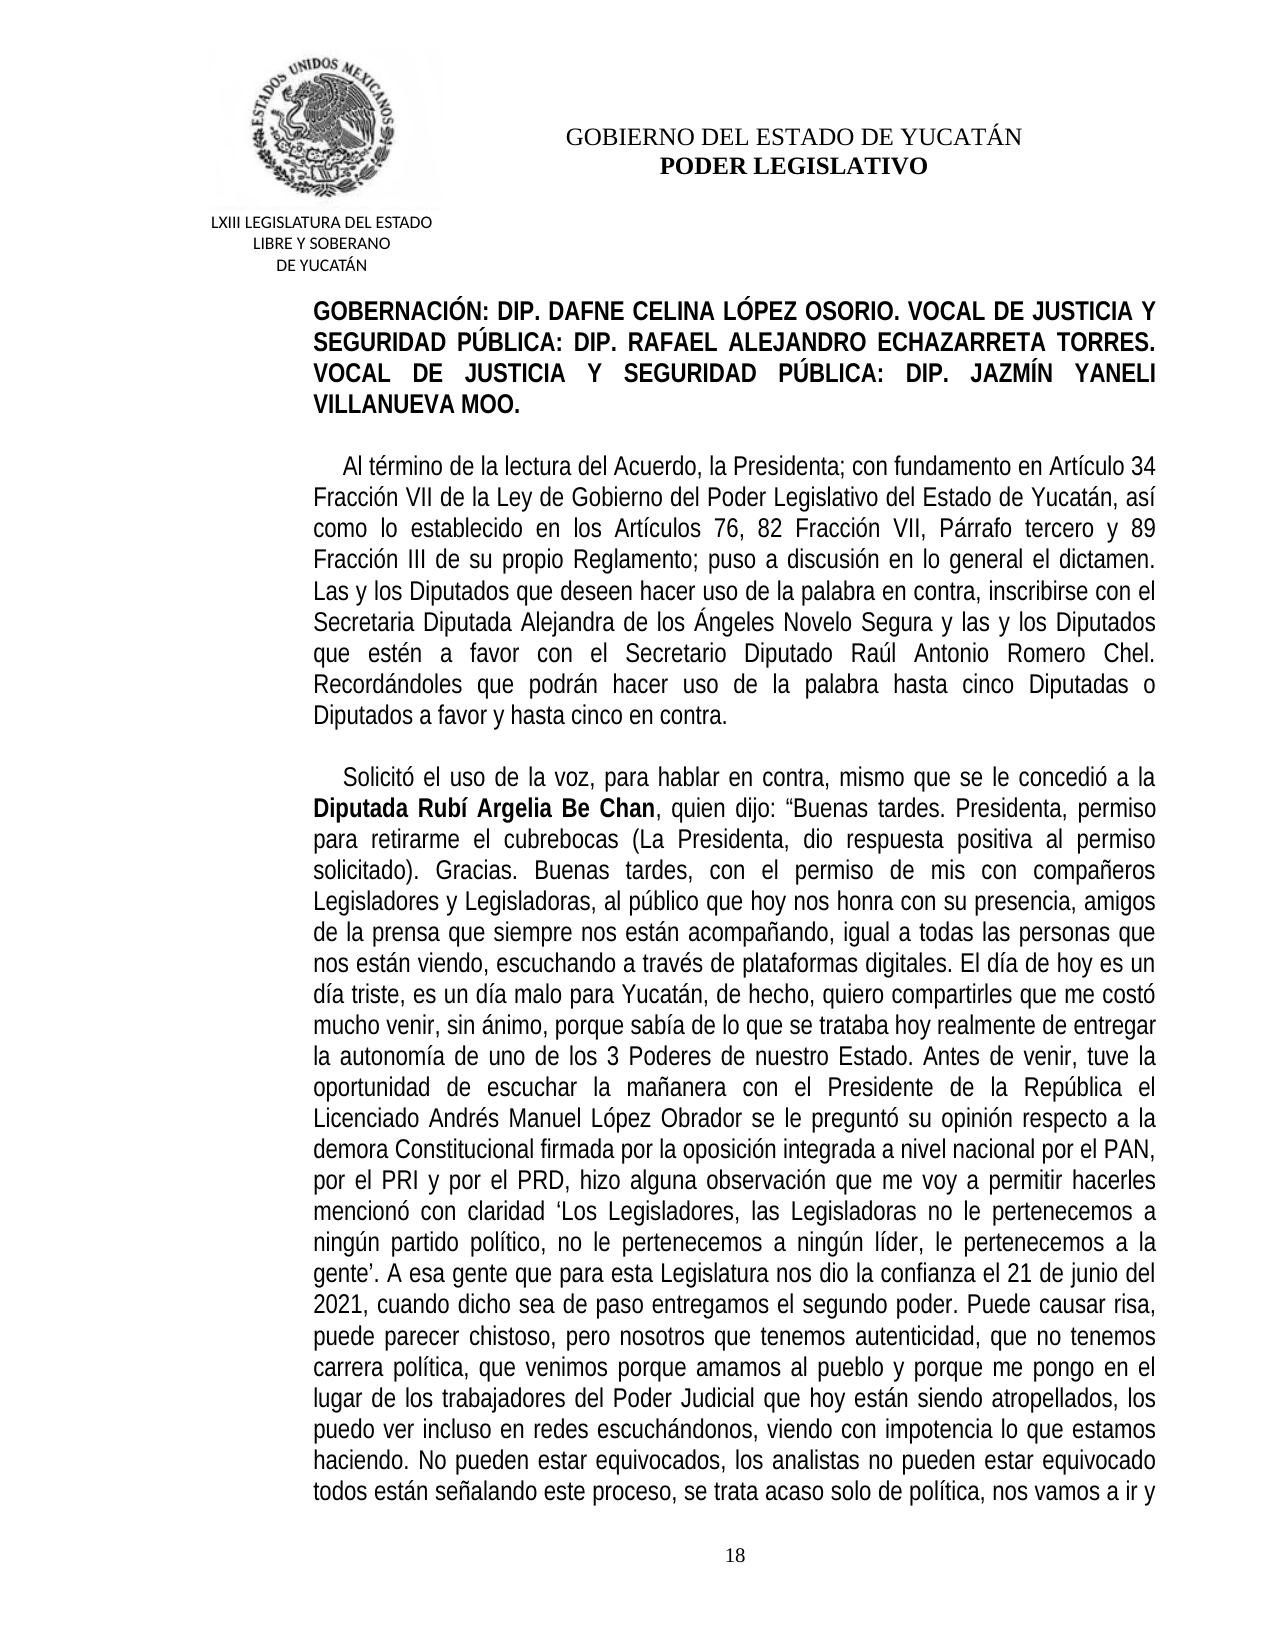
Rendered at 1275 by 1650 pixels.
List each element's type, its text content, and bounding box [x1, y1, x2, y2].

picture [206, 50, 443, 211]
text Al término de la lectura del Acuerdo, la Presidenta; con fundamento en Artículo 34 Fracción VII de la Ley de Gobierno del Poder Legislativo del Estado de Yucatán, así como lo establecido en los Artículos 76, 82 Fracción VII, Párrafo tercero y 89 Fracción III de su propio Reglamento; puso a discusión en lo general el dictamen. Las y los Diputados que deseen hacer uso de la palabra en contra, inscribirse con el Secretaria Diputada Alejandra de los Ángeles Novelo Segura y las y los Diputados que estén a favor con el Secretario Diputado Raúl Antonio Romero Chel. Recordándoles que podrán hacer uso de la palabra hasta cinco Diputadas o Diputados a favor y hasta cinco en contra. [313, 451, 1157, 730]
